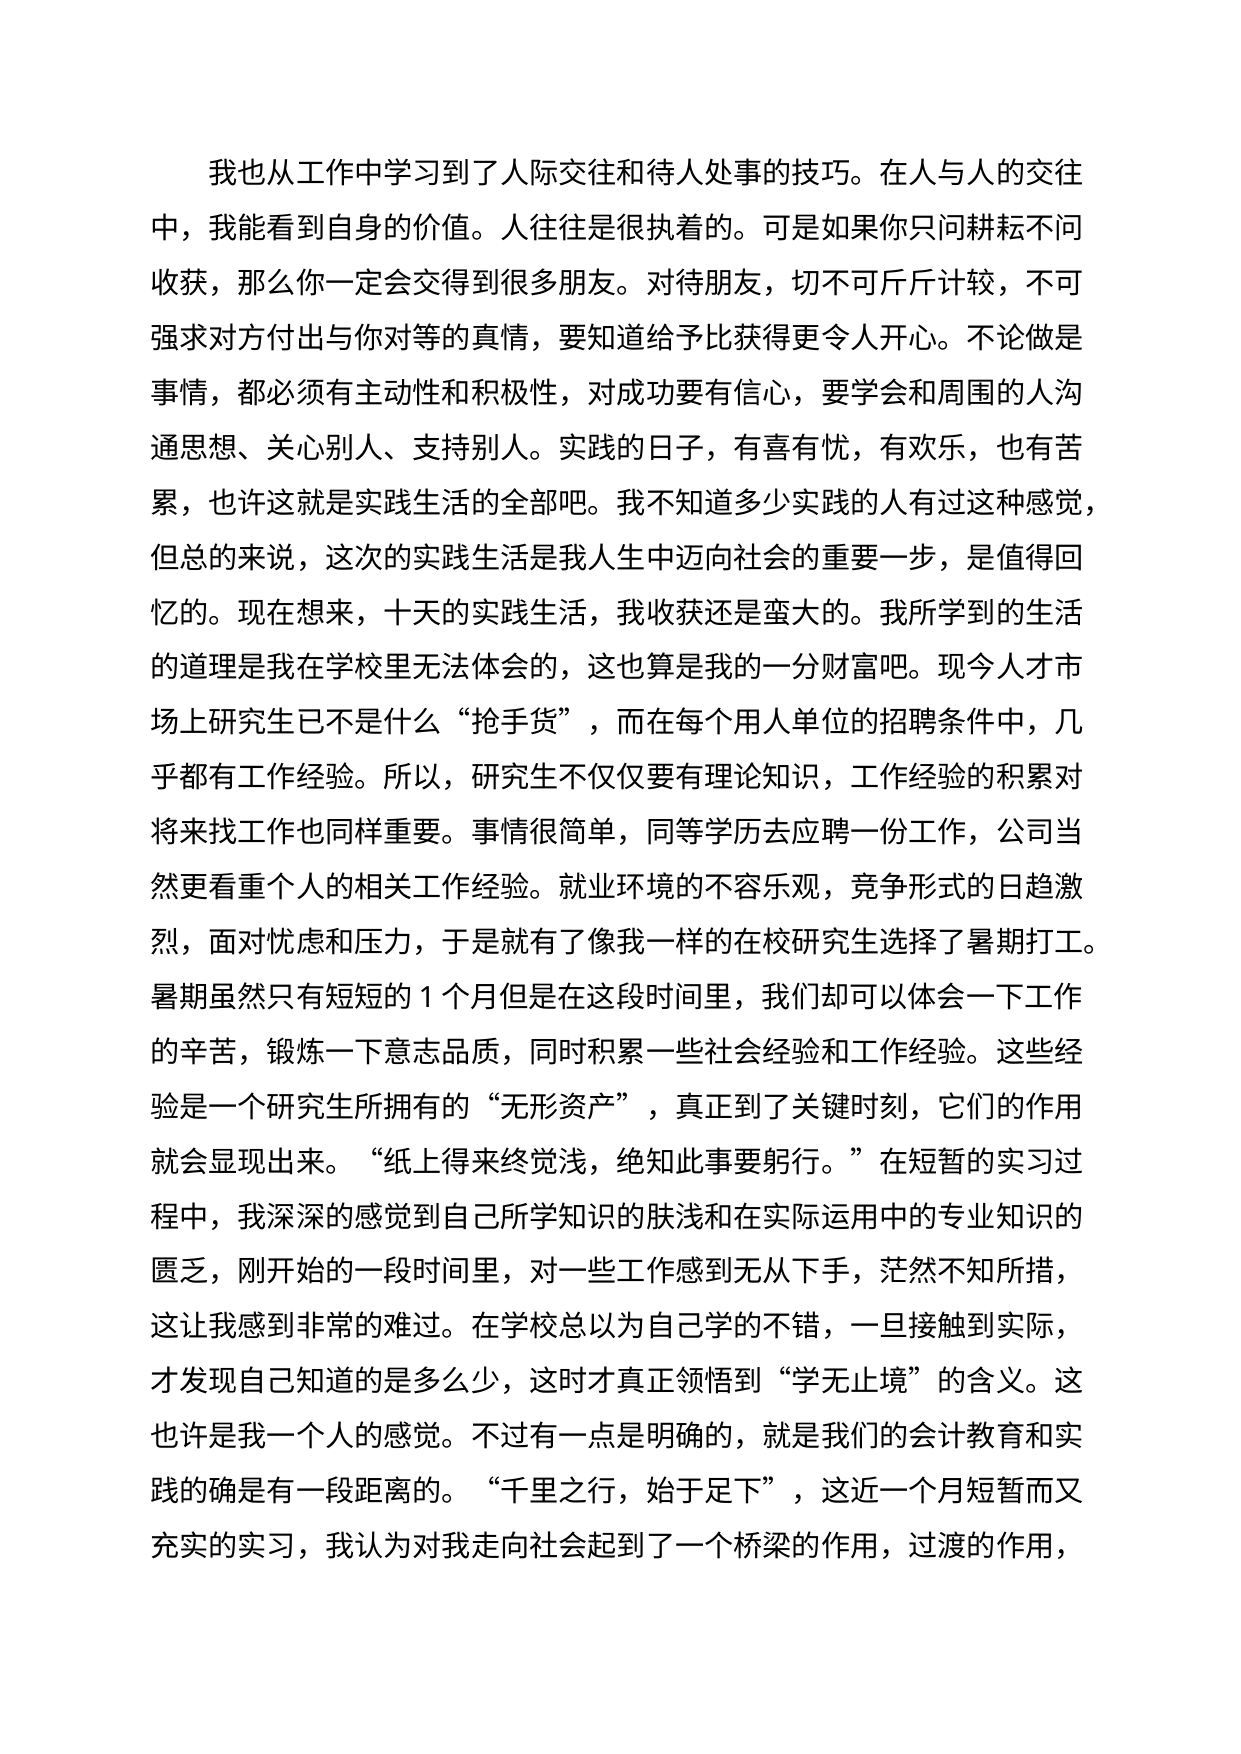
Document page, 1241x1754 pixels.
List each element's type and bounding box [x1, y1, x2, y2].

text [150, 150, 1090, 1565]
